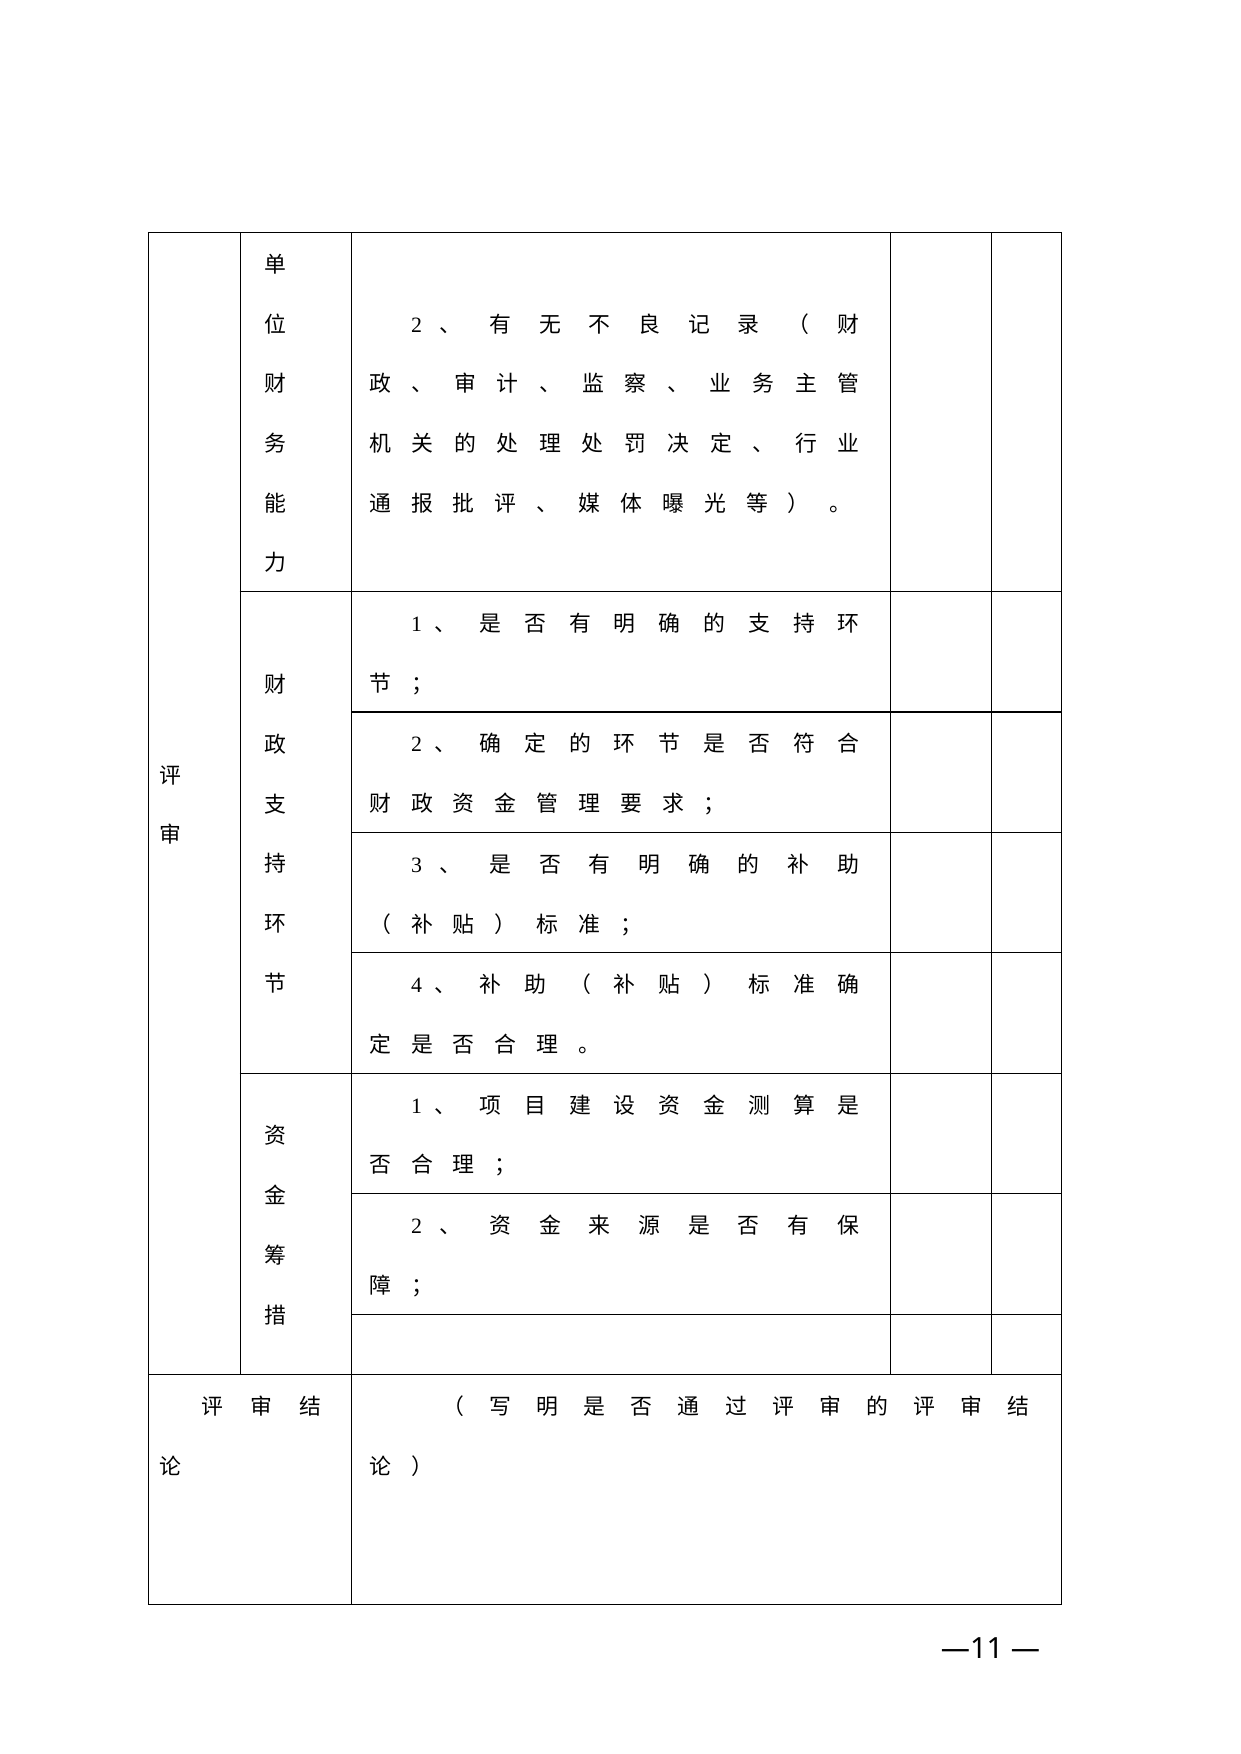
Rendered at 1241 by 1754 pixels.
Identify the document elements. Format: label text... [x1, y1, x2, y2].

table_cell [891, 1194, 991, 1313]
table_cell [891, 833, 991, 952]
table_cell 项目单位财务能力 [241, 233, 351, 591]
table_cell 3、是否有明确的补助（补贴）标准； [352, 833, 890, 952]
table_cell [891, 713, 991, 832]
table_cell [891, 592, 991, 711]
table_cell 1、是否有明确的支持环节； [352, 592, 890, 711]
table_cell 4、补助（补贴）标准确定是否合理。 [352, 953, 890, 1073]
table_cell 评审结论 [149, 1375, 351, 1604]
table_cell [891, 1315, 991, 1374]
table_cell 2、有无不良记录（财政、审计、监察、业务主管机关的处理处罚决定、行业通报批评、媒体曝光等）。 [352, 233, 890, 591]
table_cell [992, 592, 1061, 711]
table_cell 2、确定的环节是否符合财政资金管理要求； [352, 713, 890, 832]
table_cell [891, 1074, 991, 1193]
table_cell [891, 233, 991, 591]
table_cell 2、资金来源是否有保障； [352, 1194, 890, 1313]
table_cell [992, 1315, 1061, 1374]
table_cell [992, 833, 1061, 952]
table_cell [352, 1315, 890, 1374]
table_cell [352, 1375, 1061, 1604]
table_cell [992, 713, 1061, 832]
table_cell 财政支持环节 [241, 592, 351, 1073]
table_cell 1、项目建设资金测算是否合理； [352, 1074, 890, 1193]
table_cell [992, 1074, 1061, 1193]
table_cell [992, 1194, 1061, 1313]
table_cell 财务 评审 [149, 233, 240, 1374]
table_cell [891, 953, 991, 1073]
table_cell [992, 233, 1061, 591]
table_cell 资金筹措 [241, 1074, 351, 1374]
table_cell [992, 953, 1061, 1073]
